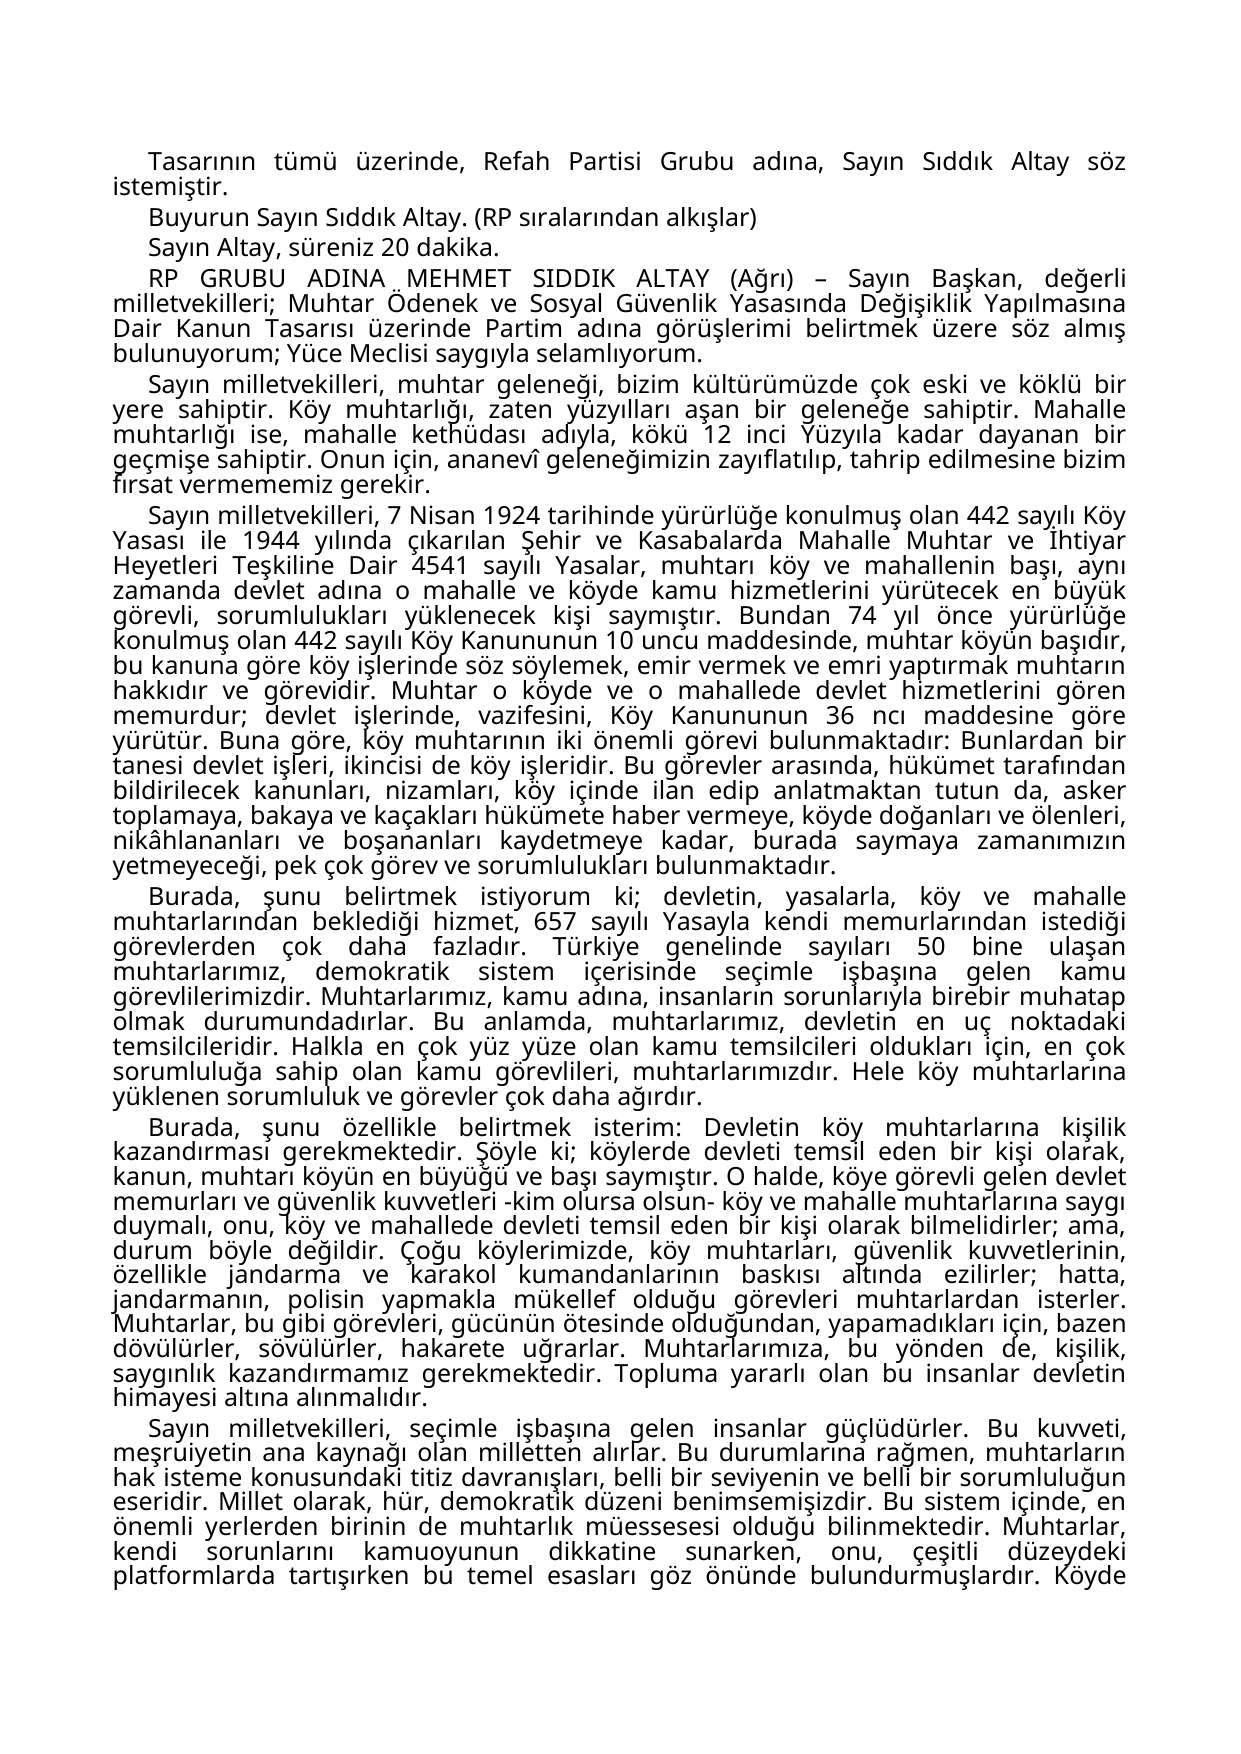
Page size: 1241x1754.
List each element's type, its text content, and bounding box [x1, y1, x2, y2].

text Burada, şunu belirtmek istiyorum ki; devletin, yasalarla, köy ve mahalle muhtarlarından beklediği hizmet, 657 sayılı Yasayla kendi memurlarından istediği görevlerden çok daha fazladır. Türkiye genelinde sayıları 50 bine ulaşan muhtarlarımız, demokratik sistem içerisinde seçimle işbaşına gelen kamu görevlilerimizdir. Muhtarlarımız, kamu adına, insanların sorunlarıyla birebir muhatap olmak durumundadırlar. Bu anlamda, muhtarlarımız, devletin en uç noktadaki temsilcileridir. Halkla en çok yüz yüze olan kamu temsilcileri oldukları için, en çok sorumluluğa sahip olan kamu görevlileri, muhtarlarımızdır. Hele köy muhtarlarına yüklenen sorumluluk ve görevler çok daha ağırdır. [112, 886, 1128, 1111]
text Sayın milletvekilleri, 7 Nisan 1924 tarihinde yürürlüğe konulmuş olan 442 sayılı Köy Yasası ile 1944 yılında çıkarılan Şehir ve Kasabalarda Mahalle Muhtar ve İhtiyar Heyetleri Teşkiline Dair 4541 sayılı Yasalar, muhtarı köy ve mahallenin başı, aynı zamanda devlet adına o mahalle ve köyde kamu hizmetlerini yürütecek en büyük görevli, sorumlulukları yüklenecek kişi saymıştır. Bundan 74 yıl önce yürürlüğe konulmuş olan 442 sayılı Köy Kanununun 10 uncu maddesinde, muhtar köyün başıdır, bu kanuna göre köy işlerinde söz söylemek, emir vermek ve emri yaptırmak muhtarın hakkıdır ve görevidir. Muhtar o köyde ve o mahallede devlet hizmetlerini gören memurdur; devlet işlerinde, vazifesini, Köy Kanununun 36 ncı maddesine göre yürütür. Buna göre, köy muhtarının iki önemli görevi bulunmaktadır: Bunlardan bir tanesi devlet işleri, ikincisi de köy işleridir. Bu görevler arasında, hükümet tarafından bildirilecek kanunları, nizamları, köy içinde ilan edip anlatmaktan tutun da, asker toplamaya, bakaya ve kaçakları hükümete haber vermeye, köyde doğanları ve ölenleri, nikâhlananları ve boşananları kaydetmeye kadar, burada saymaya zamanımızın yetmeyeceği, pek çok görev ve sorumlulukları bulunmaktadır. [112, 505, 1128, 880]
text Burada, şunu özellikle belirtmek isterim: Devletin köy muhtarlarına kişilik kazandırması gerekmektedir. Şöyle ki; köylerde devleti temsil eden bir kişi olarak, kanun, muhtarı köyün en büyüğü ve başı saymıştır. O halde, köye görevli gelen devlet memurları ve güvenlik kuvvetleri -kim olursa olsun- köy ve mahalle muhtarlarına saygı duymalı, onu, köy ve mahallede devleti temsil eden bir kişi olarak bilmelidirler; ama, durum böyle değildir. Çoğu köylerimizde, köy muhtarları, güvenlik kuvvetlerinin, özellikle jandarma ve karakol kumandanlarının baskısı altında ezilirler; hatta, jandarmanın, polisin yapmakla mükellef olduğu görevleri muhtarlardan isterler. Muhtarlar, bu gibi görevleri, gücünün ötesinde olduğundan, yapamadıkları için, bazen dövülürler, sövülürler, hakarete uğrarlar. Muhtarlarımıza, bu yönden de, kişilik, saygınlık kazandırmamız gerekmektedir. Topluma yararlı olan bu insanlar devletin himayesi altına alınmalıdır. [112, 1117, 1128, 1412]
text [112, 1417, 1128, 1589]
text Tasarının tümü üzerinde, Refah Partisi Grubu adına, Sayın Sıddık Altay söz istemiştir. [112, 150, 1128, 200]
text Buyurun Sayın Sıddık Altay. (RP sıralarından alkışlar) [112, 206, 1128, 231]
text Sayın Altay, süreniz 20 dakika. [112, 237, 1128, 262]
text Sayın milletvekilleri, muhtar geleneği, bizim kültürümüzde çok eski ve köklü bir yere sahiptir. Köy muhtarlığı, zaten yüzyılları aşan bir geleneğe sahiptir. Mahalle muhtarlığı ise, mahalle kethüdası adıyla, kökü 12 inci Yüzyıla kadar dayanan bir geçmişe sahiptir. Onun için, ananevî geleneğimizin zayıflatılıp, tahrip edilmesine bizim fırsat vermememiz gerekir. [112, 374, 1128, 499]
text RP GRUBU ADINA MEHMET SIDDIK ALTAY (Ağrı) – Sayın Başkan, değerli milletvekilleri; Muhtar Ödenek ve Sosyal Güvenlik Yasasında Değişiklik Yapılmasına Dair Kanun Tasarısı üzerinde Partim adına görüşlerimi belirtmek üzere söz almış bulunuyorum; Yüce Meclisi saygıyla selamlıyorum. [112, 268, 1128, 368]
